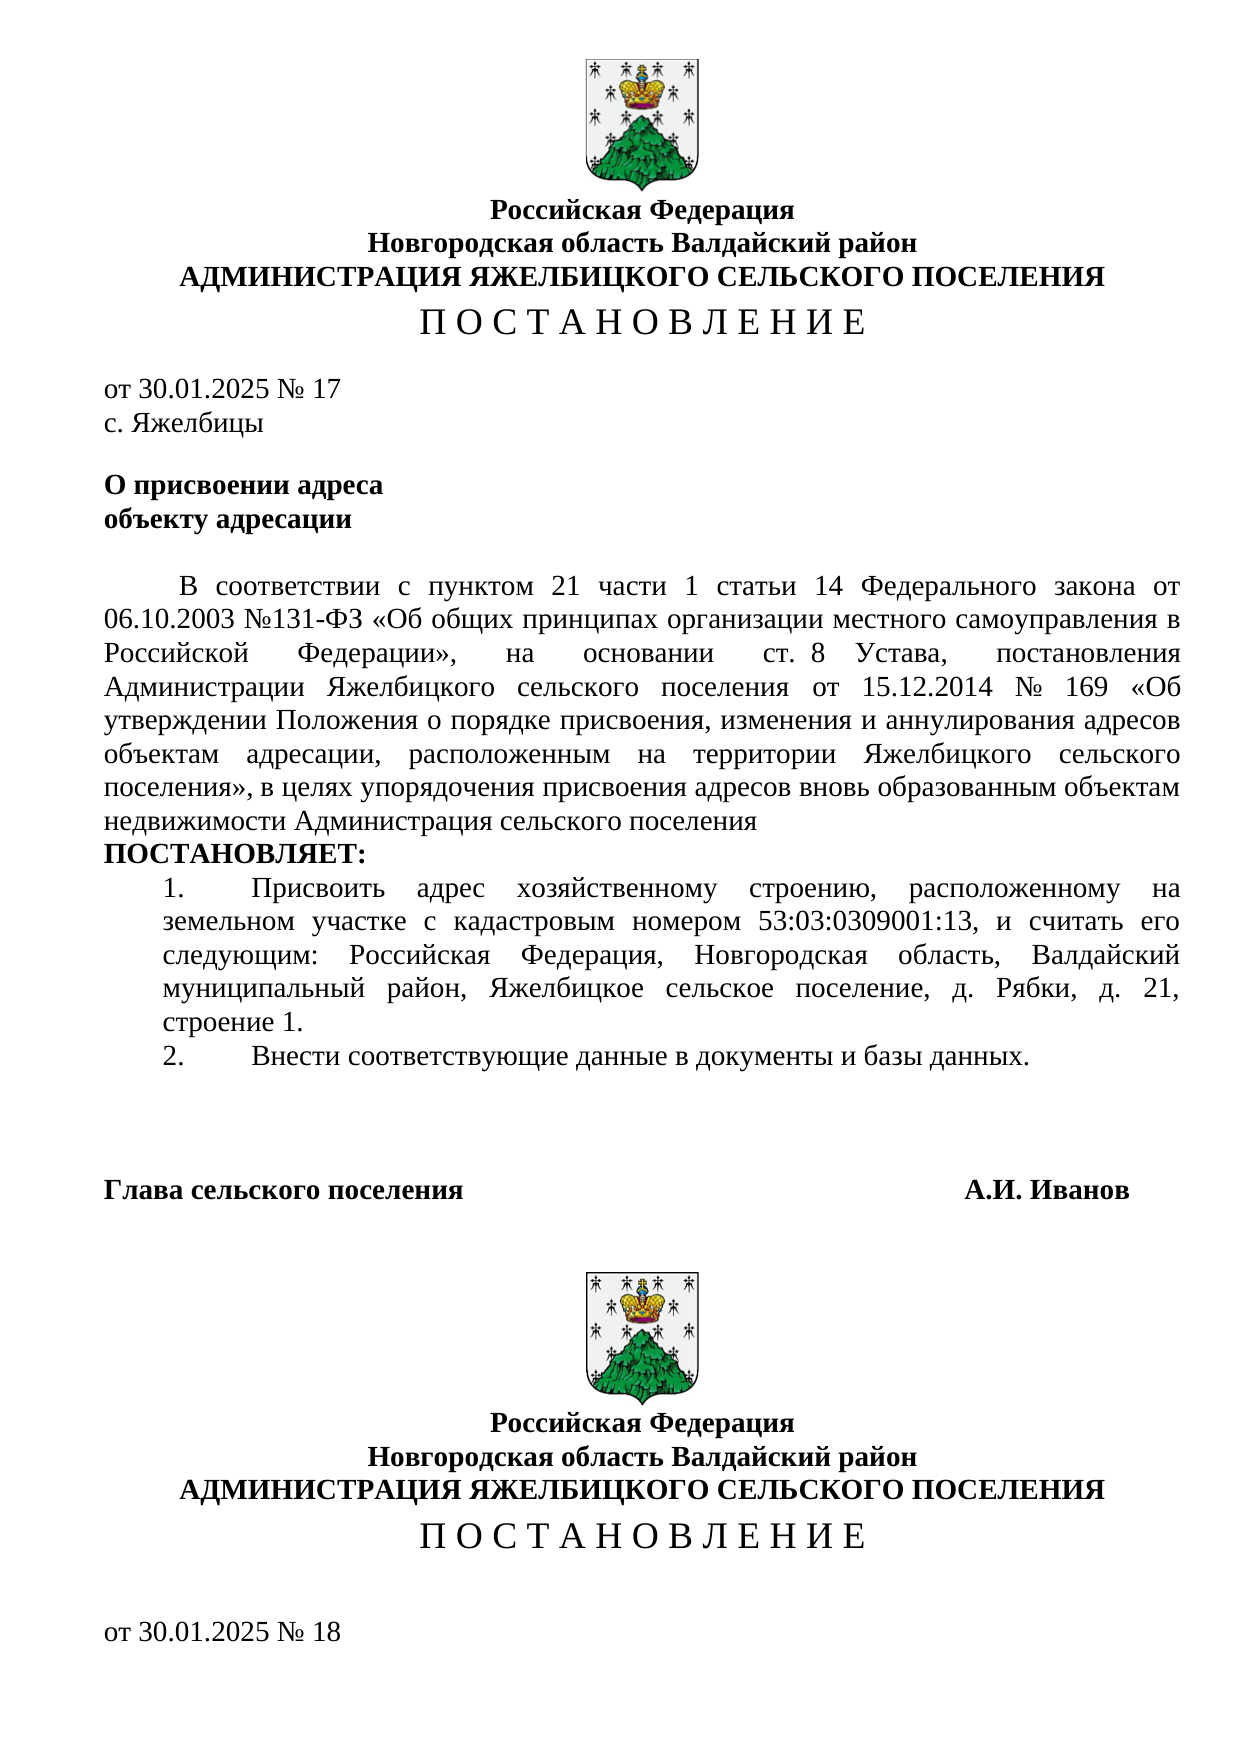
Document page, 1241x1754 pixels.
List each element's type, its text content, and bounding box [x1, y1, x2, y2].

picture [586, 1272, 699, 1406]
text с. Яжелбицы [103, 405, 1181, 439]
text АДМИНИСТРАЦИЯ ЯЖЕЛБИЦКОГО СЕЛЬСКОГО ПОСЕЛЕНИЯ [103, 259, 1181, 293]
text от 30.01.2025 № 18 [103, 1614, 1181, 1647]
subtitle П О С Т А Н О В Л Е Н И Е [310, 300, 974, 343]
text АДМИНИСТРАЦИЯ ЯЖЕЛБИЦКОГО СЕЛЬСКОГО ПОСЕЛЕНИЯ [103, 1472, 1181, 1506]
text В соответствии с пунктом 21 части 1 статьи 14 Федерального закона от 06.10.2003 №131-ФЗ «Об общих принципах организации местного самоуправления в Российской Федерации», на основании ст. 8 Устава, постановления Администрации Яжелбицкого сельского поселения от 15.12.2014 № 169 «Об утверждении Положения о порядке присвоения, изменения и аннулирования адресов объектам адресации, расположенным на территории Яжелбицкого сельского поселения», в целях упорядочения присвоения адресов вновь образованным объектам недвижимости Администрация сельского поселения [103, 568, 1181, 836]
text от 30.01.2025 № 17 [103, 372, 1181, 405]
text объекту адресации [103, 501, 1181, 534]
text Российская Федерация [103, 192, 1181, 226]
text Новгородская область Валдайский район [103, 226, 1181, 259]
text Российская Федерация [103, 1405, 1181, 1439]
text Глава сельского поселения А.И. Иванов [103, 1172, 1181, 1205]
list Присвоить адрес хозяйственному строению, расположенному на земельном участке с кадастровым номером 53:03:0309001:13, и считать его следующим: Российская Федерация, Новгородская область, Валдайский муниципальный район, Яжелбицкое сельское поселение, д. Рябки, д. 21, строение 1. [162, 870, 1181, 1038]
text О присвоении адреса [103, 467, 1181, 501]
text ПОСТАНОВЛЯЕТ: [103, 836, 1181, 870]
text Новгородская область Валдайский район [103, 1439, 1181, 1472]
subtitle П О С Т А Н О В Л Е Н И Е [310, 1513, 974, 1556]
picture [585, 59, 699, 192]
list Внести соответствующие данные в документы и базы данных. [162, 1038, 1181, 1071]
